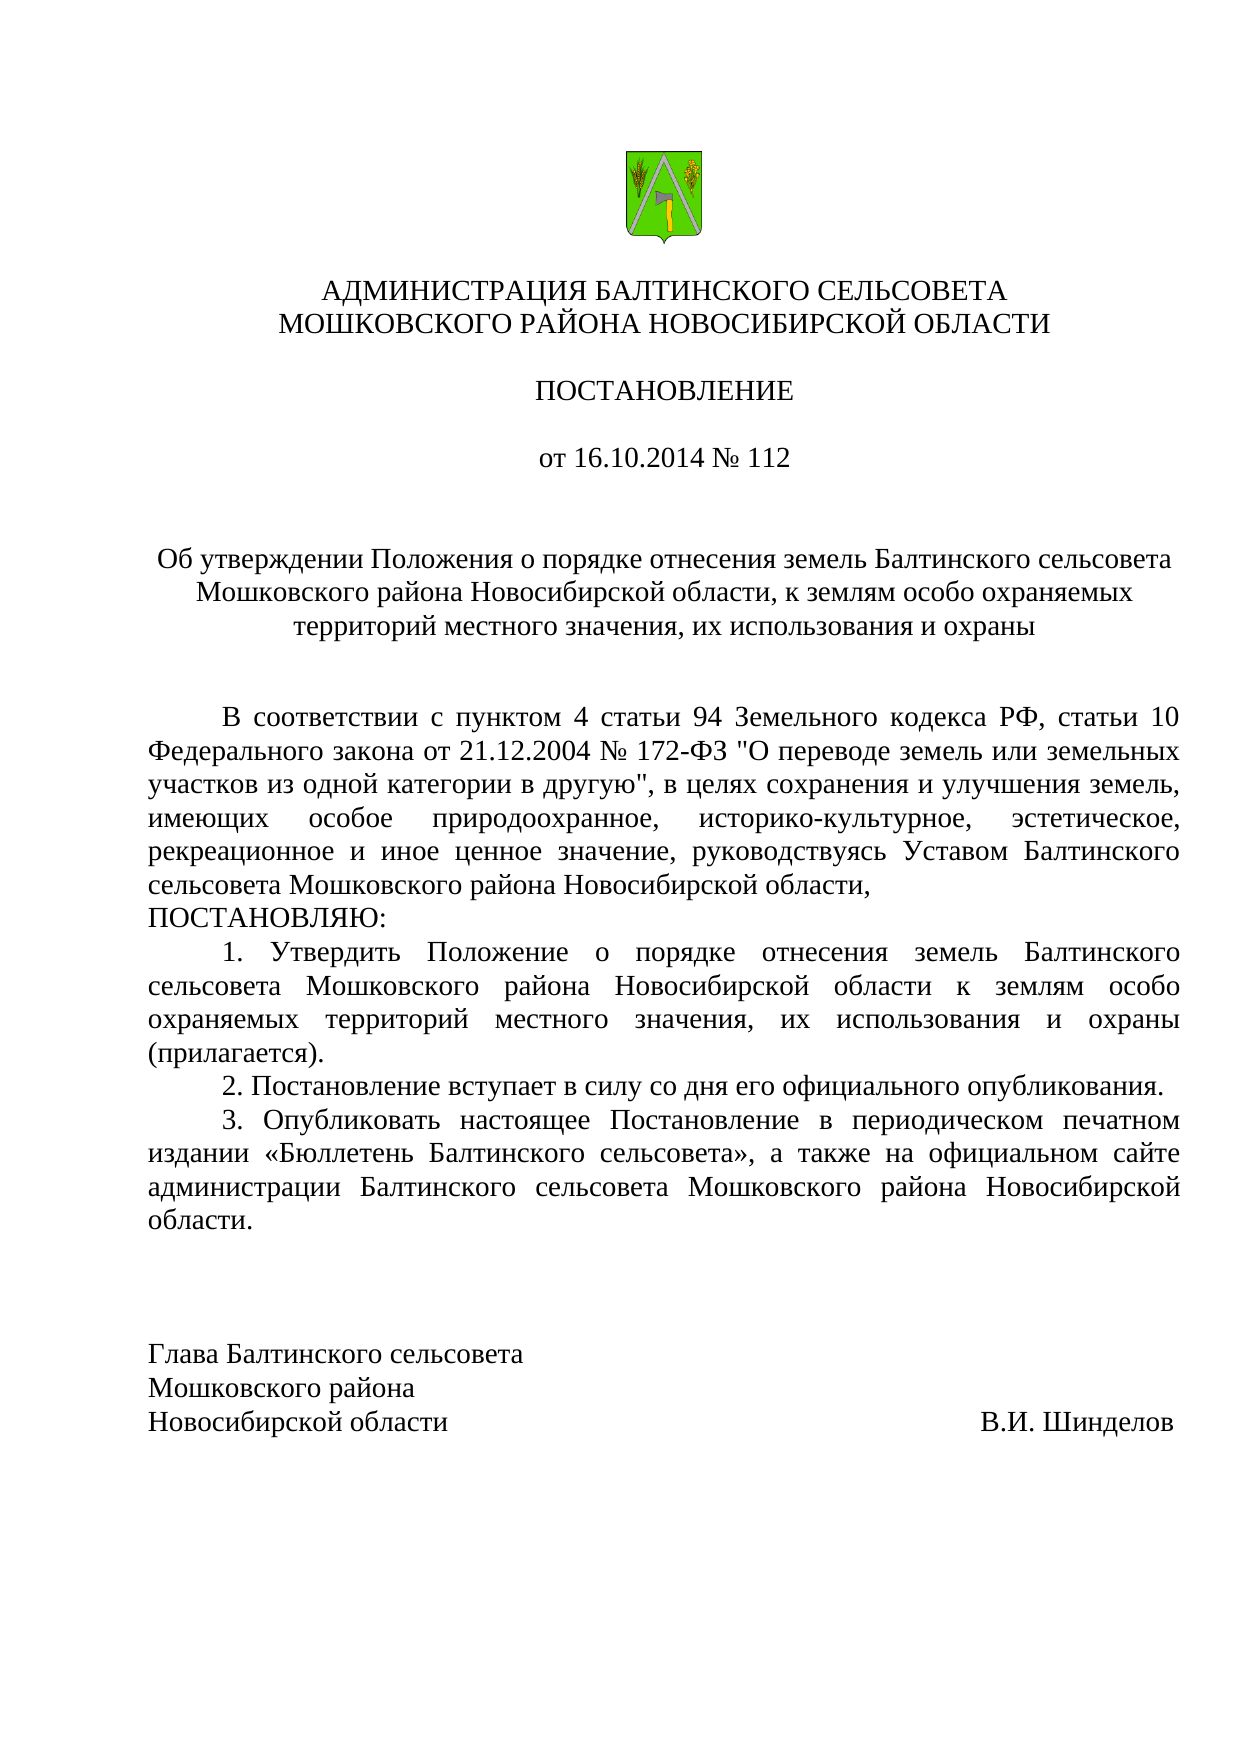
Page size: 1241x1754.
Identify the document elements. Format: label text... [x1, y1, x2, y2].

text АДМИНИСТРАЦИЯ БАЛТИНСКОГО СЕЛЬСОВЕТА [148, 273, 1181, 306]
text 3. Опубликовать настоящее Постановление в периодическом печатном издании «Бюллетень Балтинского сельсовета», а также на официальном сайте администрации Балтинского сельсовета Мошковского района Новосибирской области. [148, 1102, 1181, 1236]
text Мошковского района [148, 1370, 1181, 1404]
picture [626, 151, 702, 244]
text ПОСТАНОВЛЕНИЕ [148, 373, 1181, 407]
text от 16.10.2014 № 112 [148, 440, 1181, 474]
text Новосибирской области В.И. Шинделов [148, 1404, 1181, 1437]
text В соответствии с пунктом 4 статьи 94 Земельного кодекса РФ, статьи 10 Федерального закона от 21.12.2004 № 172-ФЗ "О переводе земель или земельных участков из одной категории в другую", в целях сохранения и улучшения земель, имеющих особое природоохранное, историко-культурное, эстетическое, рекреационное и иное ценное значение, руководствуясь Уставом Балтинского сельсовета Мошковского района Новосибирской области, [148, 699, 1181, 901]
text МОШКОВСКОГО РАЙОНА НОВОСИБИРСКОЙ ОБЛАСТИ [148, 306, 1181, 340]
text Об утверждении Положения о порядке отнесения земель Балтинского сельсовета Мошковского района Новосибирской области, к землям особо охраняемых территорий местного значения, их использования и охраны [148, 541, 1181, 642]
text 2. Постановление вступает в силу со дня его официального опубликования. [148, 1068, 1181, 1102]
text 1. Утвердить Положение о порядке отнесения земель Балтинского сельсовета Мошковского района Новосибирской области к землям особо охраняемых территорий местного значения, их использования и охраны (прилагается). [148, 934, 1181, 1068]
text ПОСТАНОВЛЯЮ: [148, 901, 1181, 934]
text Глава Балтинского сельсовета [148, 1337, 1181, 1370]
